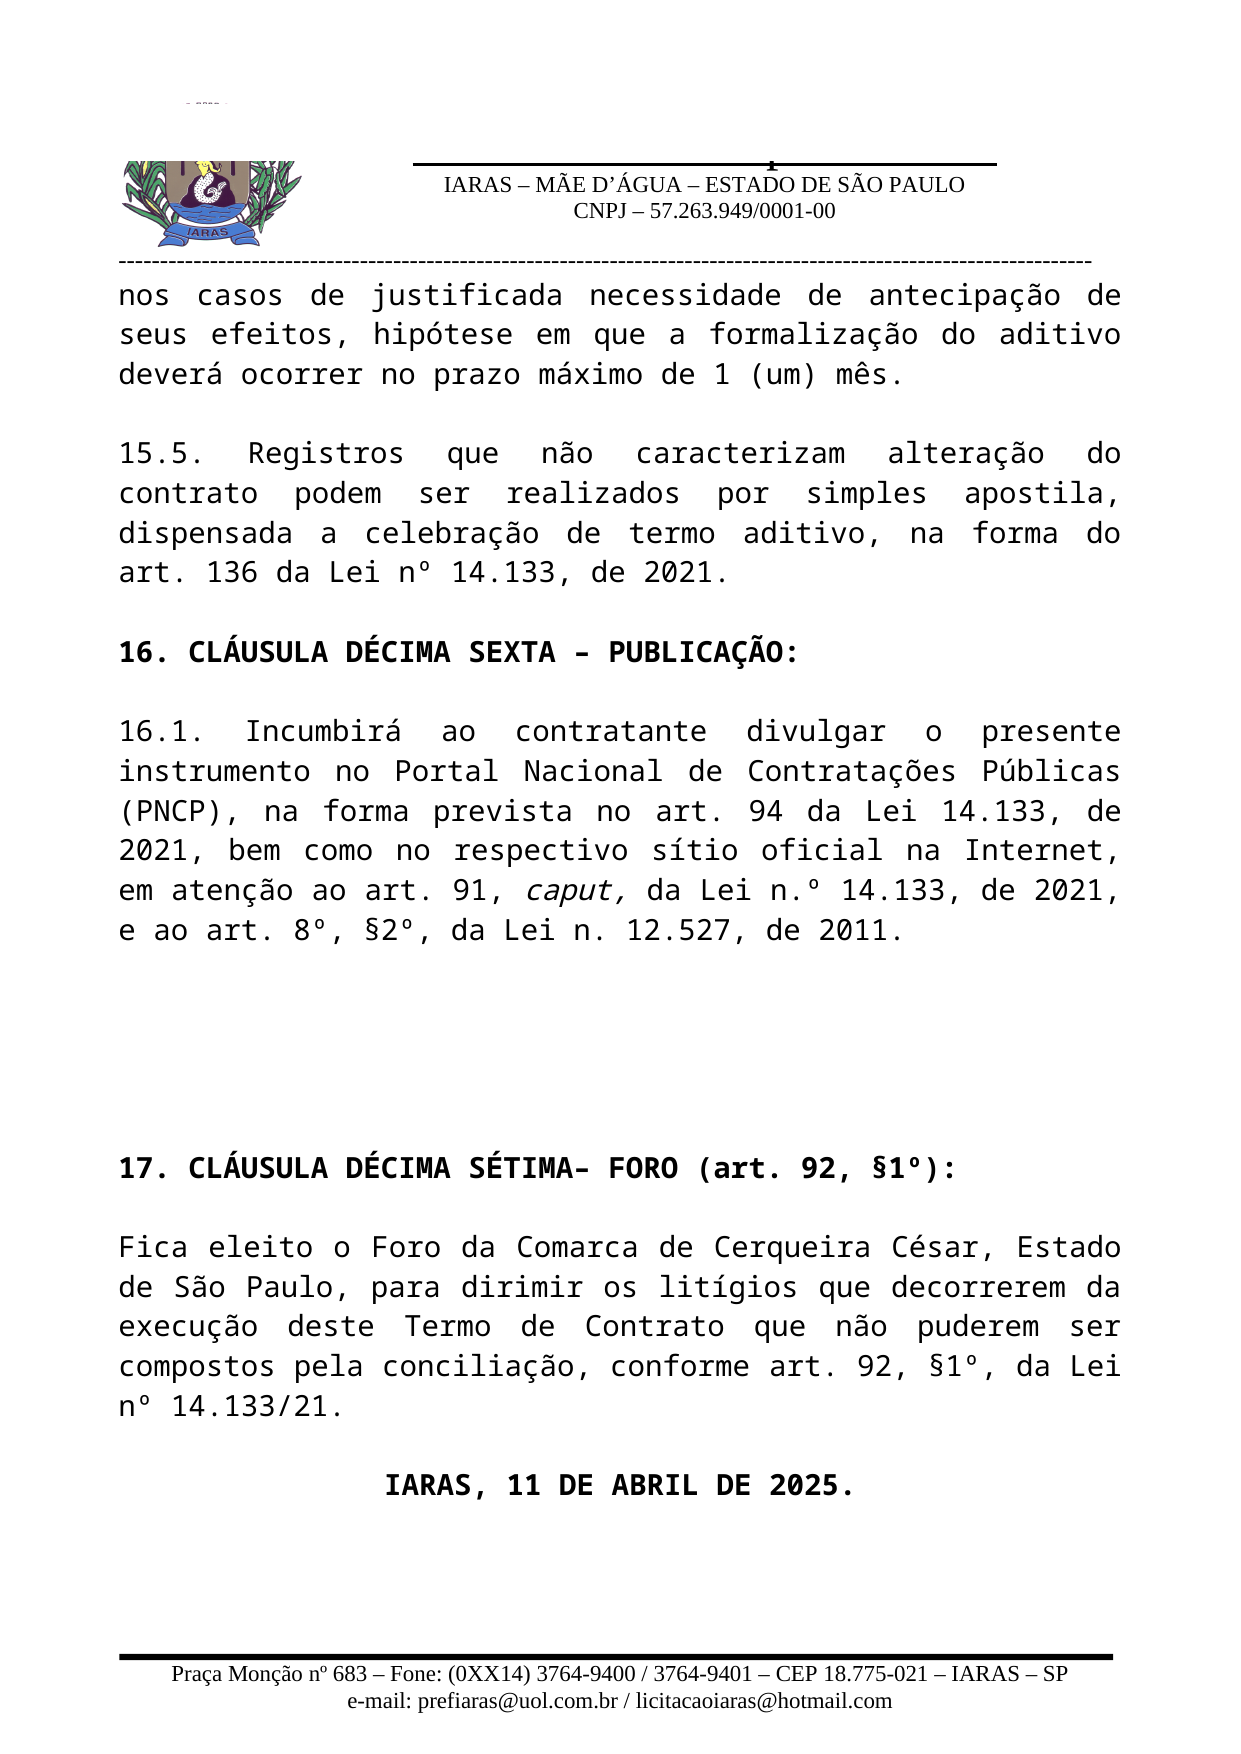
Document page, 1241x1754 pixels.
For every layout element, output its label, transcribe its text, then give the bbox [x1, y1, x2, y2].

picture [118, 161, 306, 251]
text IARAS, 11 DE ABRIL DE 2025. [118, 1464, 1122, 1504]
text 17. CLÁUSULA DÉCIMA SÉTIMA– FORO (art. 92, §1º): [118, 1147, 1122, 1187]
text 16. CLÁUSULA DÉCIMA SEXTA – PUBLICAÇÃO: [118, 631, 1122, 671]
text Fica eleito o Foro da Comarca de Cerqueira César, Estado de São Paulo, para dirimir os litígios que decorrerem da execução deste Termo de Contrato que não puderem ser compostos pela conciliação, conforme art. 92, §1º, da Lei nº 14.133/21. [118, 1226, 1122, 1425]
list 15.5. Registros que não caracterizam alteração do contrato podem ser realizados por simples apostila, dispensada a celebração de termo aditivo, na forma do art. 136 da Lei nº 14.133, de 2021. [118, 433, 1122, 591]
list 16.1. Incumbirá ao contratante divulgar o presente instrumento no Portal Nacional de Contratações Públicas (PNCP), na forma prevista no art. 94 da Lei 14.133, de 2021, bem como no respectivo sítio oficial na Internet, em atenção ao art. 91, caput, da Lei n.º 14.133, de 2021, e ao art. 8º, §2º, da Lei n. 12.527, de 2011. [118, 710, 1122, 948]
